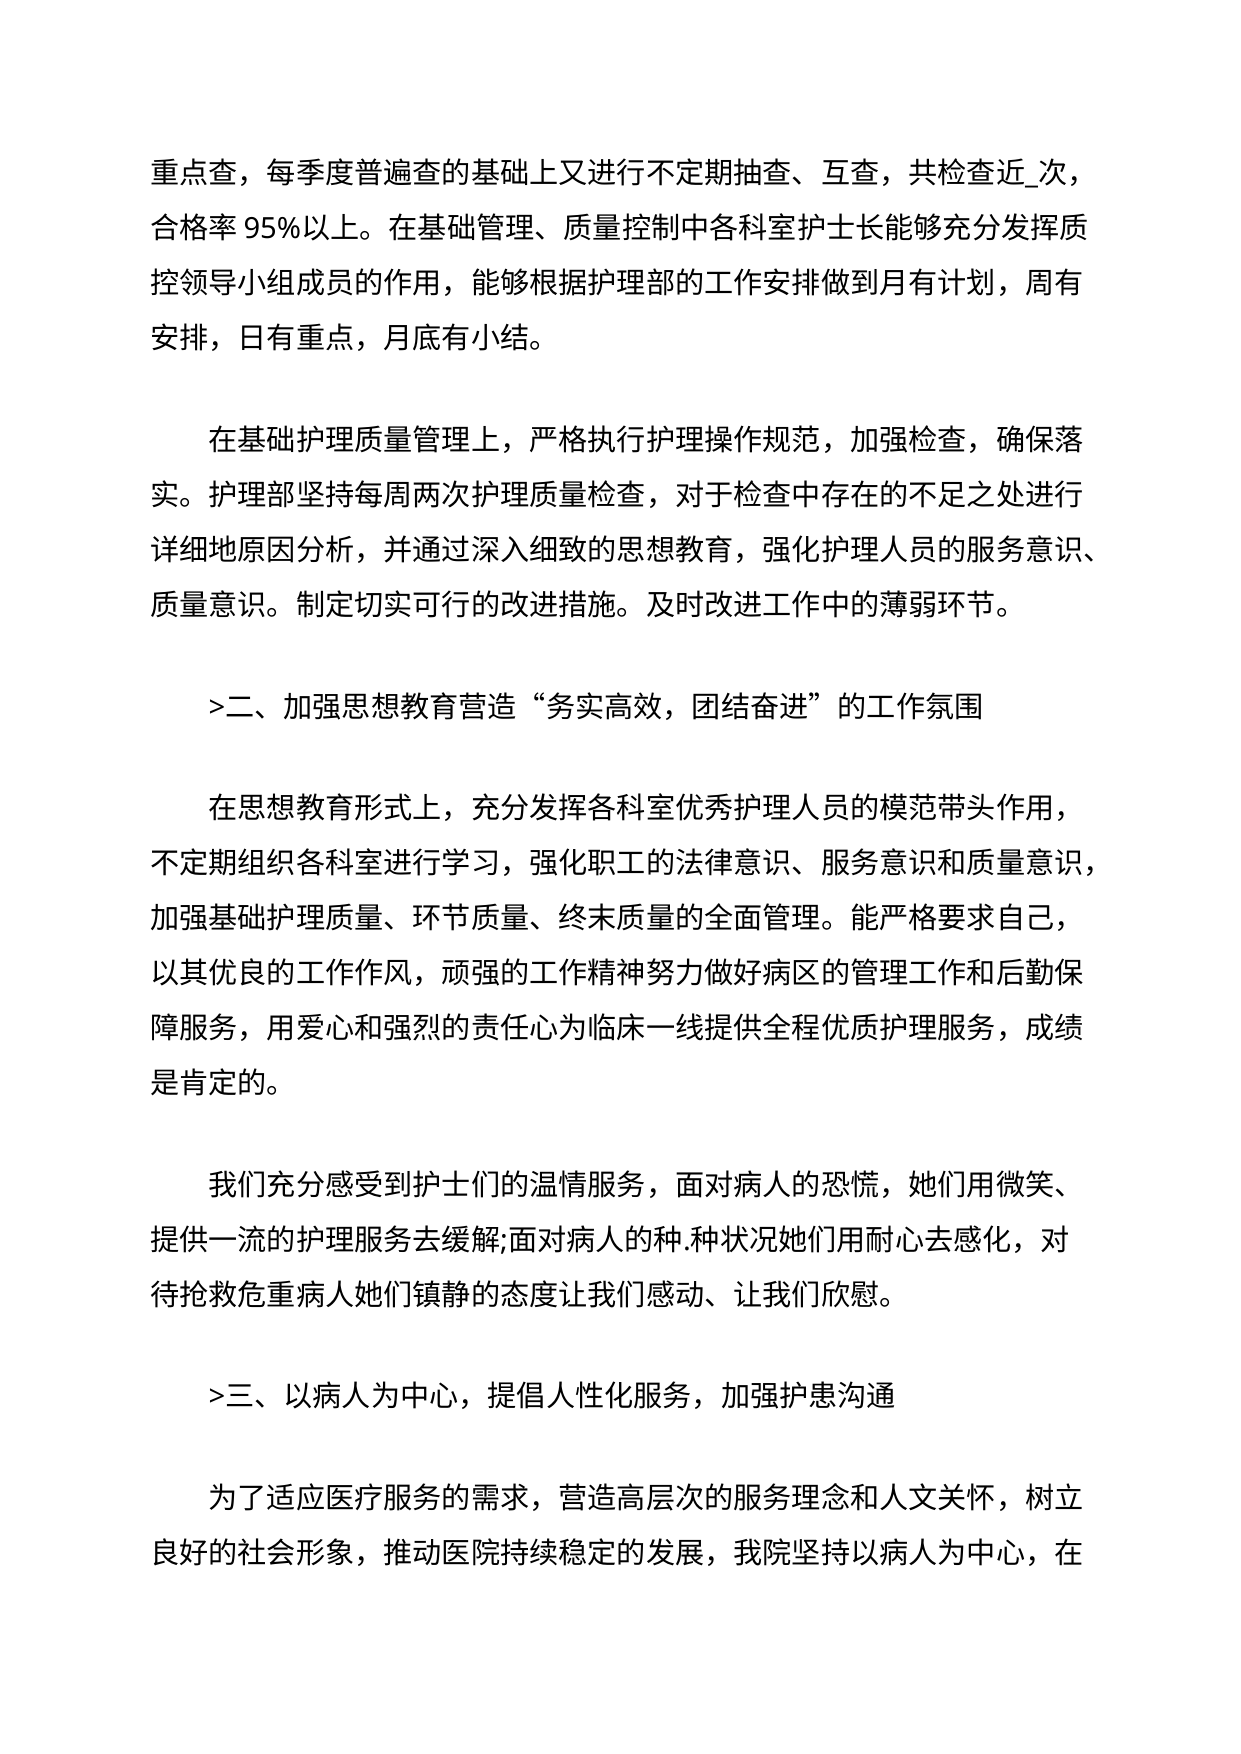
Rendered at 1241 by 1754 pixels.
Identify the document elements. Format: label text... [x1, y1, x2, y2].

text 在基础护理质量管理上，严格执行护理操作规范，加强检查，确保落实。护理部坚持每周两次护理质量检查，对于检查中存在的不足之处进行详细地原因分析，并通过深入细致的思想教育，强化护理人员的服务意识、质量意识。制定切实可行的改进措施。及时改进工作中的薄弱环节。 [150, 417, 1090, 624]
text >二、加强思想教育营造“务实高效，团结奋进”的工作氛围 [150, 683, 1090, 726]
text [150, 1475, 1090, 1572]
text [150, 150, 1090, 357]
text 在思想教育形式上，充分发挥各科室优秀护理人员的模范带头作用，不定期组织各科室进行学习，强化职工的法律意识、服务意识和质量意识，加强基础护理质量、环节质量、终末质量的全面管理。能严格要求自己，以其优良的工作作风，顽强的工作精神努力做好病区的管理工作和后勤保障服务，用爱心和强烈的责任心为临床一线提供全程优质护理服务，成绩是肯定的。 [150, 785, 1090, 1102]
text 我们充分感受到护士们的温情服务，面对病人的恐慌，她们用微笑、提供一流的护理服务去缓解;面对病人的种.种状况她们用耐心去感化，对待抢救危重病人她们镇静的态度让我们感动、让我们欣慰。 [150, 1161, 1090, 1313]
text >三、以病人为中心，提倡人性化服务，加强护患沟通 [150, 1373, 1090, 1415]
